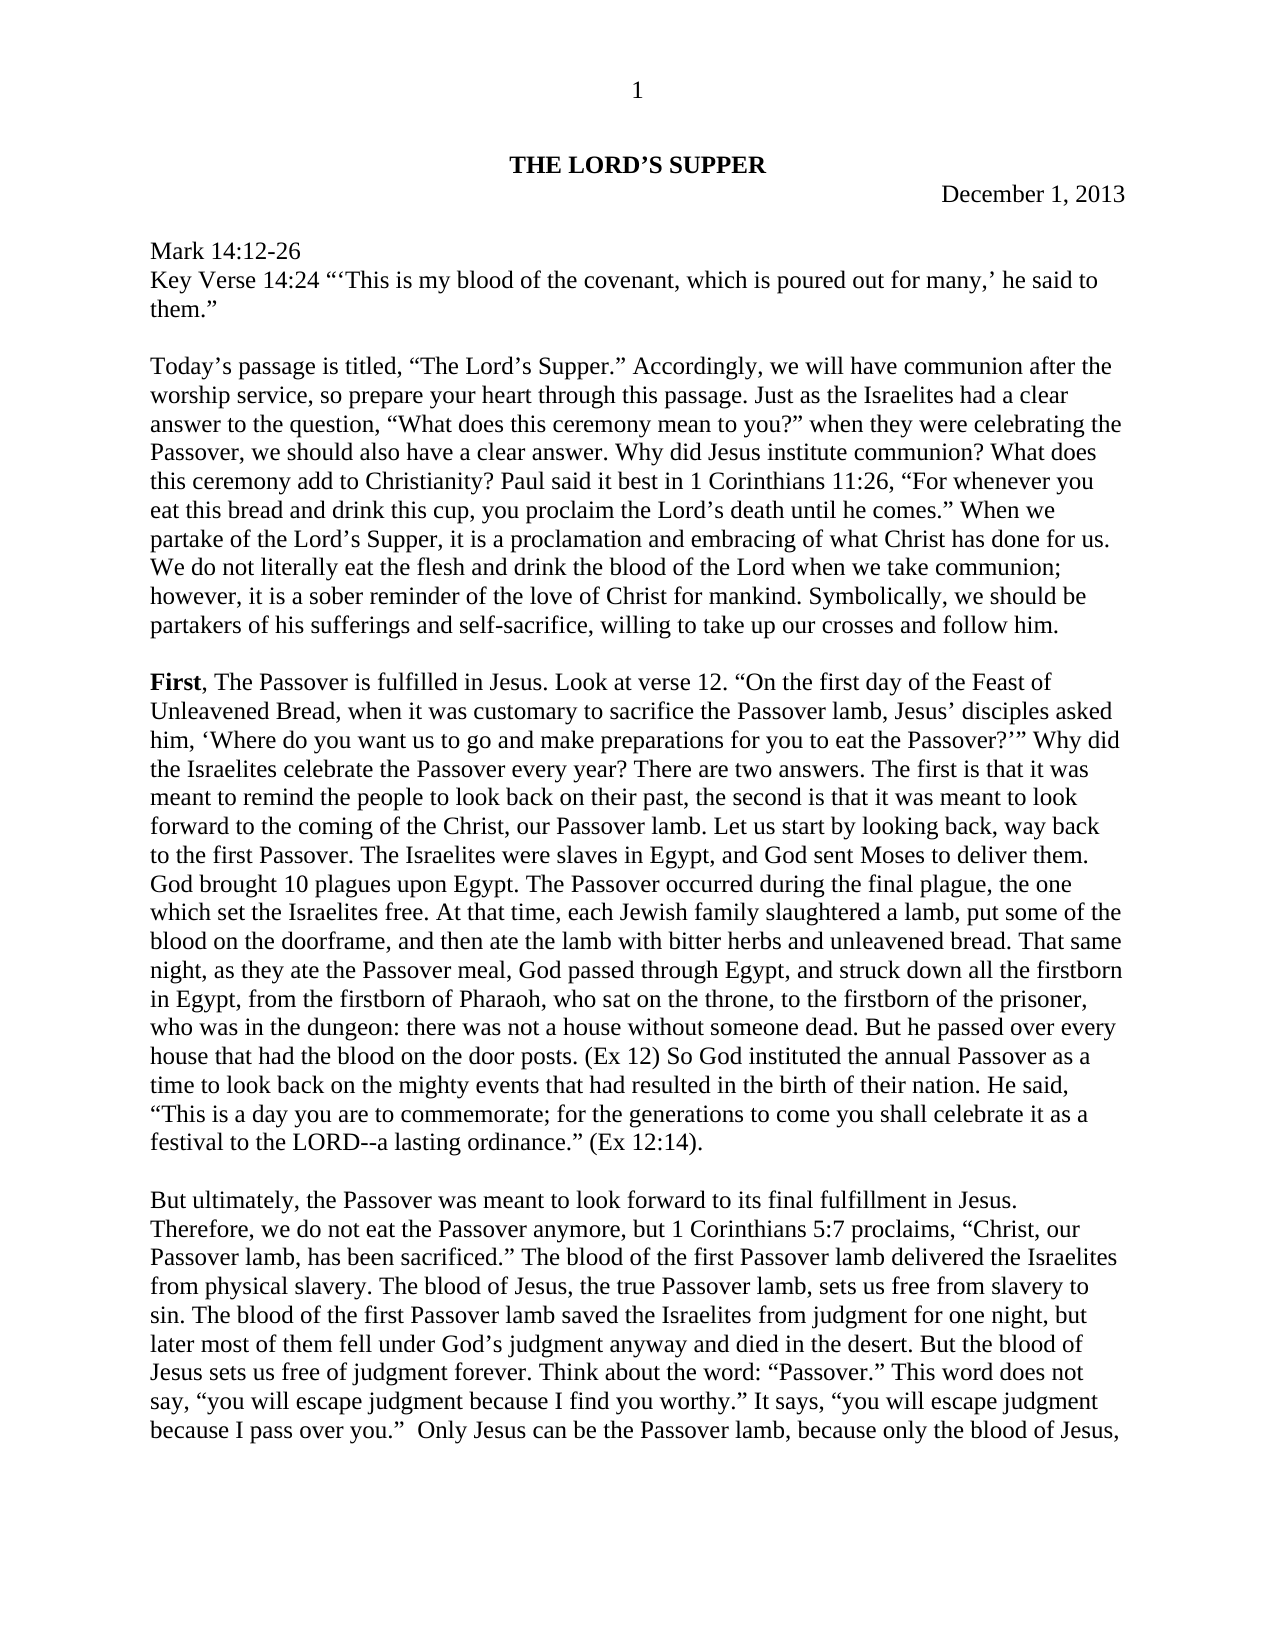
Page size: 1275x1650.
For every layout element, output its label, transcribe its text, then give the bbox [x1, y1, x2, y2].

text Key Verse 14:24 “‘This is my blood of the covenant, which is poured out for many,’ he said to them.” [150, 265, 1125, 322]
text First, The Passover is fulfilled in Jesus. Look at verse 12. “On the first day of the Feast of Unleavened Bread, when it was customary to sacrifice the Passover lamb, Jesus’ disciples asked him, ‘Where do you want us to go and make preparations for you to eat the Passover?’” Why did the Israelites celebrate the Passover every year? There are two answers. The first is that it was meant to remind the people to look back on their past, the second is that it was meant to look forward to the coming of the Christ, our Passover lamb. Let us start by looking back, way back to the first Passover. The Israelites were slaves in , and God sent Moses to deliver them. God brought 10 plagues upon . The Passover occurred during the final plague, the one which set the Israelites free. At that time, each Jewish family slaughtered a lamb, put some of the blood on the doorframe, and then ate the lamb with bitter herbs and unleavened bread. That same night, as they ate the Passover meal, God passed through Egypt, and struck down all the firstborn in Egypt, from the firstborn of Pharaoh, who sat on the throne, to the firstborn of the prisoner, who was in the dungeon: there was not a house without someone dead. But he passed over every house that had the blood on the door posts. (Ex 12) So God instituted the annual Passover as a time to look back on the mighty events that had resulted in the birth of their nation. He said, “This is a day you are to commemorate; for the generations to come you shall celebrate it as a festival to the LORD--a lasting ordinance.” (Ex ). [150, 667, 1125, 1156]
text Today’s passage is titled, “The Lord’s Supper.” Accordingly, we will have communion after the worship service, so prepare your heart through this passage. Just as the Israelites had a clear answer to the question, “What does this ceremony mean to you?” when they were celebrating the Passover, we should also have a clear answer. Why did Jesus institute communion? What does this ceremony add to Christianity? Paul said it best in 1 Corinthians 11:26, “For whenever you eat this bread and drink this cup, you proclaim the Lord’s death until he comes.” When we partake of the Lord’s Supper, it is a proclamation and embracing of what Christ has done for us. We do not literally eat the flesh and drink the blood of the Lord when we take communion; however, it is a sober reminder of the love of Christ for mankind. Symbolically, we should be partakers of his sufferings and self-sacrifice, willing to take up our crosses and follow him. [150, 351, 1125, 639]
text Mark 14:12-26 [150, 236, 1125, 265]
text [150, 1185, 1125, 1444]
text THE LORD’S SUPPER [150, 150, 1125, 179]
text December 1, 2013 [150, 179, 1125, 207]
